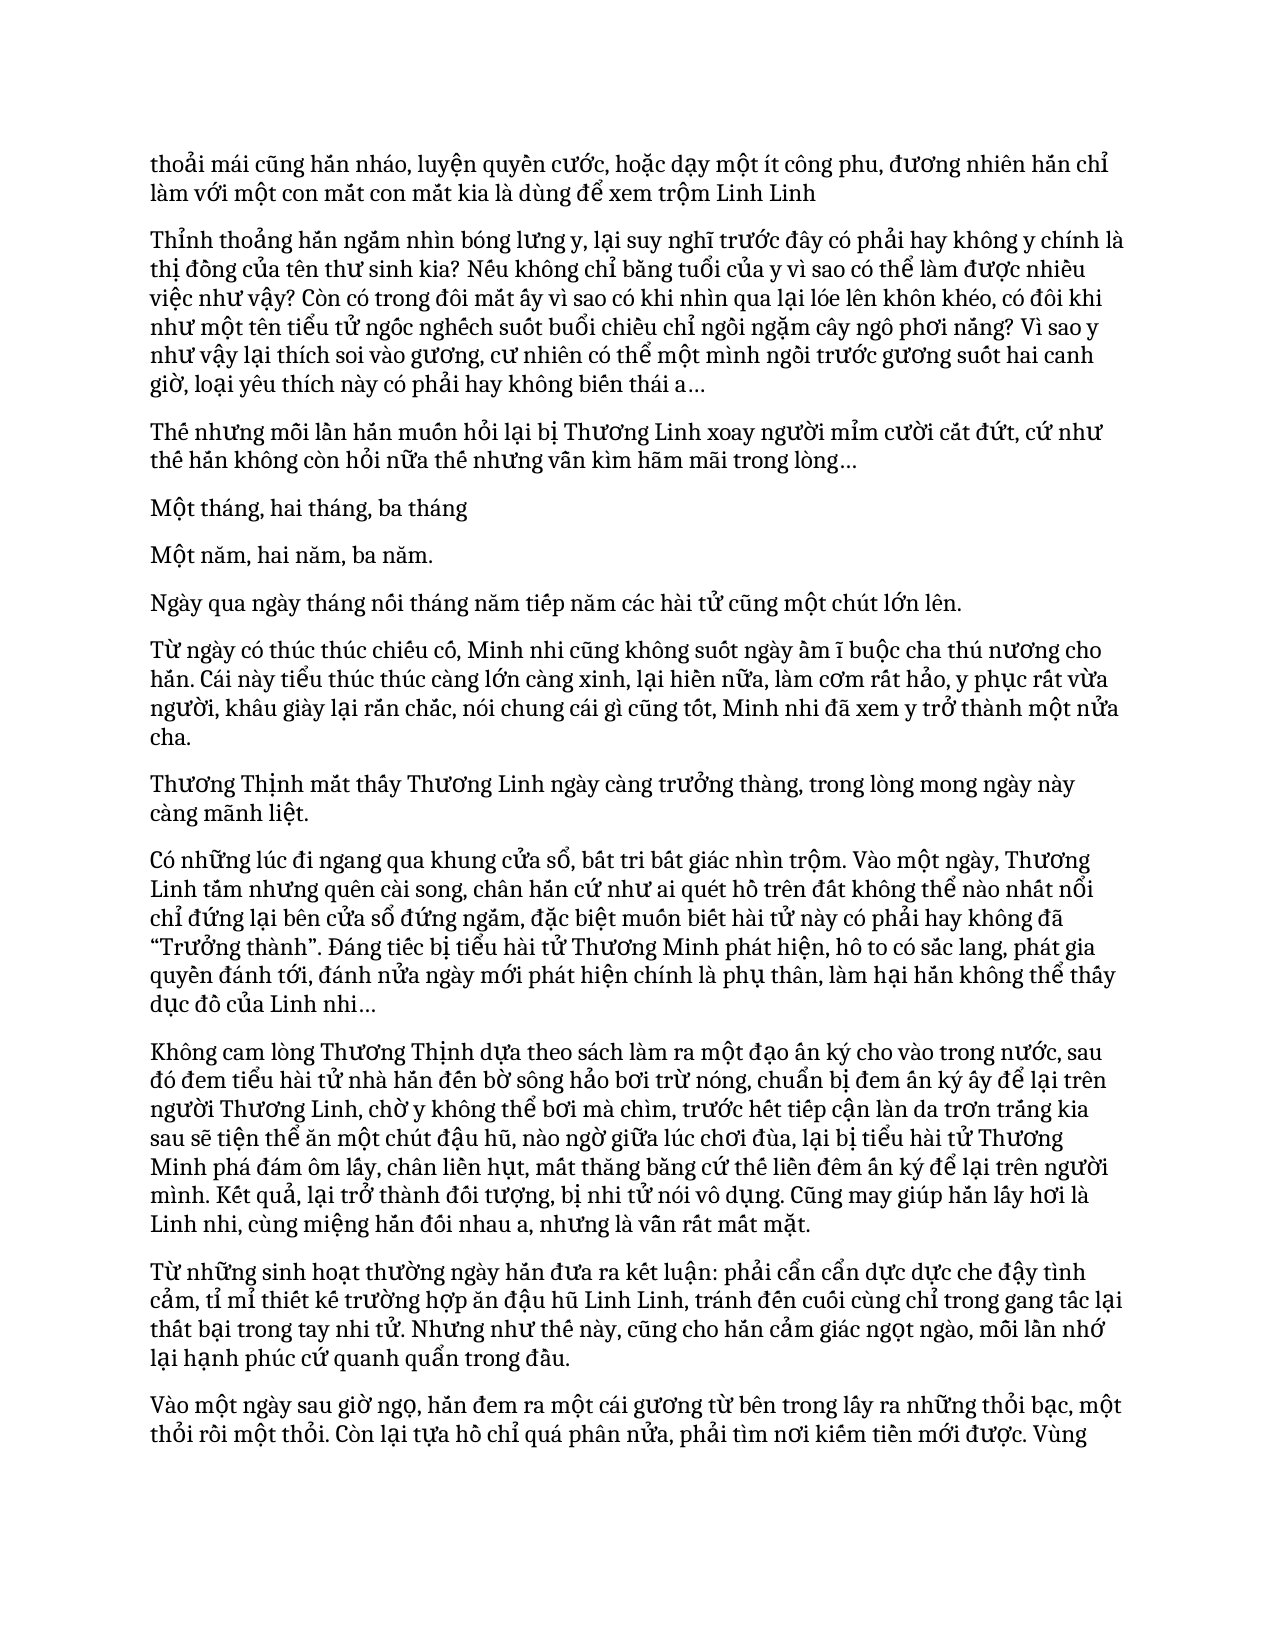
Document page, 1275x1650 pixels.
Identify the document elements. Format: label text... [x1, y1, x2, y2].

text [150, 150, 1125, 207]
text Ngày qua ngày tháng nối tháng năm tiếp năm các hài tử cũng một chút lớn lên. [150, 589, 1125, 617]
text Một năm, hai năm, ba năm. [150, 541, 1125, 570]
text Thỉnh thoảng hắn ngắm nhìn bóng lưng y, lại suy nghĩ trước đây có phải hay không y chính là thị đồng của tên thư sinh kia? Nếu không chỉ bằng tuổi của y vì sao có thể làm được nhiều việc như vậy? Còn có trong đôi mắt ấy vì sao có khi nhìn qua lại lóe lên khôn khéo, có đôi khi như một tên tiểu tử ngốc nghếch suốt buổi chiều chỉ ngồi ngặm cây ngô phơi nắng? Vì sao y như vậy lại thích soi vào gương, cư nhiên có thể một mình ngồi trước gương suốt hai canh giờ, loại yêu thích này có phải hay không biến thái a… [150, 226, 1125, 399]
text Từ ngày có thúc thúc chiếu cố, Minh nhi cũng không suốt ngày ầm ĩ buộc cha thú nương cho hắn. Cái này tiểu thúc thúc càng lớn càng xinh, lại hiền nữa, làm cơm rất hảo, y phục rất vừa người, khâu giày lại rắn chắc, nói chung cái gì cũng tốt, Minh nhi đã xem y trở thành một nửa cha. [150, 636, 1125, 751]
text Từ những sinh hoạt thường ngày hắn đưa ra kết luận: phải cẩn cẩn dực dực che đậy tình cảm, tỉ mỉ thiết kế trường hợp ăn đậu hũ Linh Linh, tránh đến cuối cùng chỉ trong gang tấc lại thất bại trong tay nhi tử. Nhưng như thế này, cũng cho hắn cảm giác ngọt ngào, mỗi lần nhớ lại hạnh phúc cứ quanh quẩn trong đầu. [150, 1257, 1125, 1372]
text Có những lúc đi ngang qua khung cửa sổ, bất tri bất giác nhìn trộm. Vào một ngày, Thương Linh tắm nhưng quên cài song, chân hắn cứ như ai quét hồ trên đất không thể nào nhất nổi chỉ đứng lại bên cửa sổ đứng ngắm, đặc biệt muốn biết hài tử này có phải hay không đã “Trưởng thành”. Đáng tiếc bị tiểu hài tử Thương Minh phát hiện, hô to có sắc lang, phát gia quyền đánh tới, đánh nửa ngày mới phát hiện chính là phụ thân, làm hại hắn không thể thấy dục đồ của Linh nhi… [150, 846, 1125, 1019]
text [150, 1391, 1125, 1449]
text Thương Thịnh mắt thấy Thương Linh ngày càng trưởng thàng, trong lòng mong ngày này càng mãnh liệt. [150, 770, 1125, 827]
text Một tháng, hai tháng, ba tháng [150, 494, 1125, 522]
text Thế nhưng mỗi lần hắn muốn hỏi lại bị Thương Linh xoay người mỉm cười cắt đứt, cứ như thế hắn không còn hỏi nữa thế nhưng vẫn kìm hãm mãi trong lòng… [150, 417, 1125, 475]
text Không cam lòng Thương Thịnh dựa theo sách làm ra một đạo ấn ký cho vào trong nước, sau đó đem tiểu hài tử nhà hắn đến bờ sông hảo bơi trừ nóng, chuẩn bị đem ấn ký ấy để lại trên người Thương Linh, chờ y không thể bơi mà chìm, trước hết tiếp cận làn da trơn trắng kia sau sẽ tiện thể ăn một chút đậu hũ, nào ngờ giữa lúc chơi đùa, lại bị tiểu hài tử Thương Minh phá đám ôm lấy, chân liền hụt, mất thăng bằng cứ thế liền đêm ấn ký để lại trên người mình. Kết quả, lại trở thành đối tượng, bị nhi tử nói vô dụng. Cũng may giúp hắn lấy hơi là Linh nhi, cùng miệng hắn đối nhau a, nhưng là vẫn rất mất mặt. [150, 1037, 1125, 1239]
